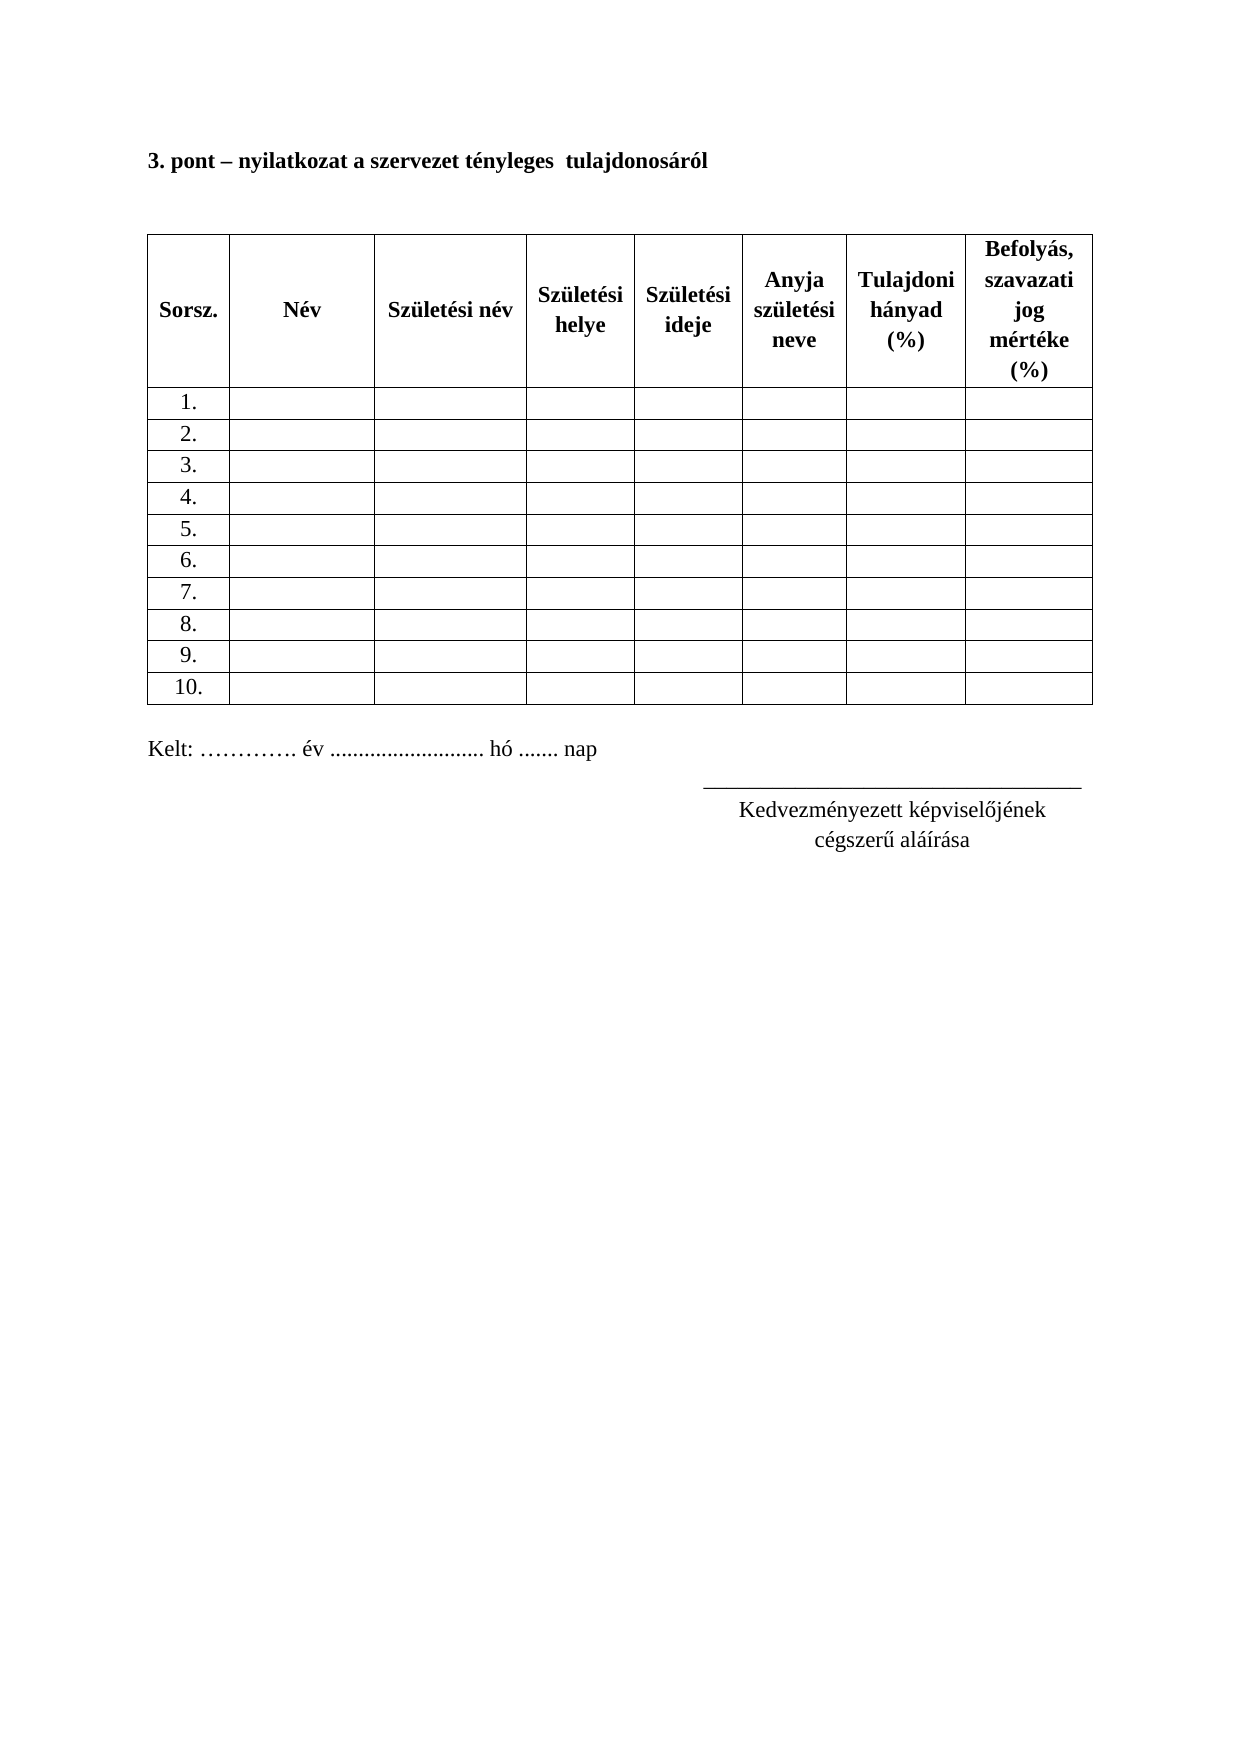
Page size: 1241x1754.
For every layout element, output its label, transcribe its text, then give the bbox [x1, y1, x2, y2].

table_cell [527, 546, 634, 577]
table_cell [847, 578, 965, 608]
table_cell [375, 451, 526, 482]
table_cell [743, 578, 846, 608]
table_cell [743, 546, 846, 577]
table_cell [635, 515, 742, 545]
table_cell 3. [148, 451, 229, 482]
table_cell [966, 420, 1092, 450]
table_cell 10. [148, 673, 229, 703]
table_cell [230, 546, 374, 577]
table_cell [230, 578, 374, 608]
table_cell [966, 641, 1092, 672]
table_cell [743, 641, 846, 672]
table_cell Kedvezményezett képviselőjének cégszerű aláírása [692, 796, 1093, 949]
table_cell [375, 578, 526, 608]
table_cell [847, 546, 965, 577]
table_cell [375, 673, 526, 703]
table_cell [527, 610, 634, 640]
table_cell [635, 641, 742, 672]
table_cell [743, 515, 846, 545]
table_cell [743, 420, 846, 450]
table_cell [375, 483, 526, 513]
table_cell [230, 420, 374, 450]
table_cell 4. [148, 483, 229, 513]
table_cell 5. [148, 515, 229, 545]
table_cell [527, 515, 634, 545]
table_cell [847, 388, 965, 418]
table_header Név [230, 235, 374, 387]
table_cell [230, 388, 374, 418]
table_cell [527, 451, 634, 482]
table_header Születési helye [527, 235, 634, 387]
table_cell [847, 483, 965, 513]
table_cell [743, 388, 846, 418]
table_cell [966, 546, 1092, 577]
table_header Születési név [375, 235, 526, 387]
text Kelt: …………. év ........................... hó ....... nap [148, 735, 1093, 761]
table_cell [230, 483, 374, 513]
table_header Sorsz. [148, 235, 229, 387]
table_cell [966, 673, 1092, 703]
table_cell [527, 578, 634, 608]
table_cell [230, 451, 374, 482]
table_cell [635, 451, 742, 482]
text 3. pont – nyilatkozat a szervezet tényleges tulajdonosáról [148, 148, 1093, 174]
table_cell [230, 641, 374, 672]
table_header Befolyás, szavazati jog mértéke (%) [966, 235, 1092, 387]
table_cell 8. [148, 610, 229, 640]
table_cell [847, 610, 965, 640]
table_cell 6. [148, 546, 229, 577]
table_cell [375, 420, 526, 450]
table_header _________________________________ [692, 765, 1093, 796]
table_cell [527, 388, 634, 418]
table_cell 9. [148, 641, 229, 672]
table_cell [847, 515, 965, 545]
table_cell [375, 546, 526, 577]
table_cell [527, 641, 634, 672]
table_cell [527, 483, 634, 513]
table_cell [847, 673, 965, 703]
table_cell [966, 388, 1092, 418]
table_cell [847, 420, 965, 450]
table_cell [847, 641, 965, 672]
table_cell [230, 515, 374, 545]
table_cell [743, 673, 846, 703]
table_cell [743, 610, 846, 640]
table_cell [375, 641, 526, 672]
table_cell [375, 388, 526, 418]
table_cell [635, 610, 742, 640]
table_cell 1. [148, 388, 229, 418]
table_cell [527, 673, 634, 703]
table_cell [375, 515, 526, 545]
table_cell [635, 673, 742, 703]
table_cell [635, 420, 742, 450]
table_cell [635, 546, 742, 577]
table_cell [966, 578, 1092, 608]
table_cell 7. [148, 578, 229, 608]
table_cell [847, 451, 965, 482]
table_cell [230, 610, 374, 640]
table_cell [966, 451, 1092, 482]
table_header Anyja születési neve [743, 235, 846, 387]
table_cell [635, 483, 742, 513]
table_cell [375, 610, 526, 640]
table_cell [527, 420, 634, 450]
table_cell [635, 578, 742, 608]
table_cell [230, 673, 374, 703]
table_header Tulajdoni hányad (%) [847, 235, 965, 387]
table_cell [743, 451, 846, 482]
table_cell [743, 483, 846, 513]
table_header Születési ideje [635, 235, 742, 387]
table_cell [966, 515, 1092, 545]
table_cell [966, 610, 1092, 640]
table_cell [635, 388, 742, 418]
table_cell [966, 483, 1092, 513]
table_cell 2. [148, 420, 229, 450]
